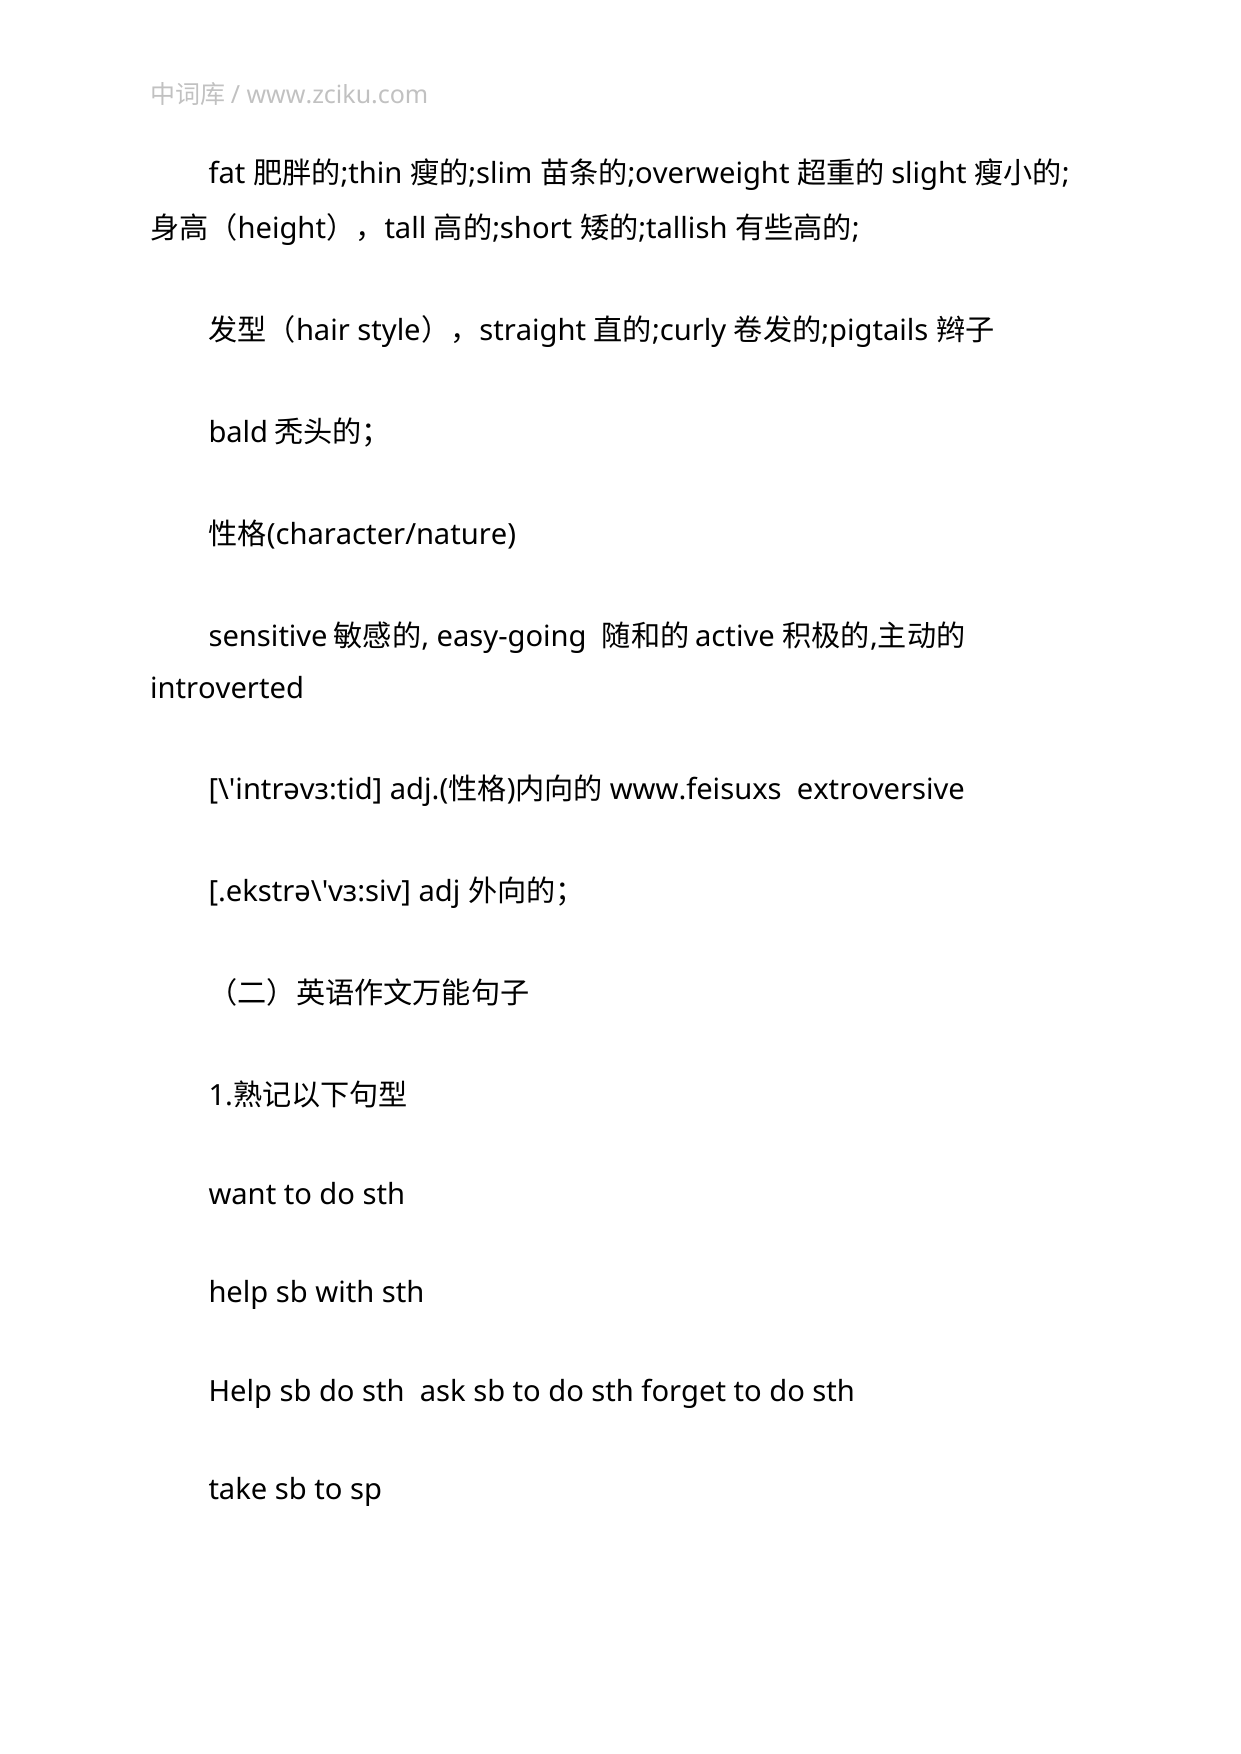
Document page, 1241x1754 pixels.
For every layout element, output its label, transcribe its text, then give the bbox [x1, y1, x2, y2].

text sensitive敏感的, easy-going 随和的active 积极的,主动的introverted [150, 613, 1090, 707]
text take sb to sp [150, 1469, 1090, 1508]
text fat 肥胖的;thin 瘦的;slim 苗条的;overweight 超重的 slight 瘦小的;身高（height），tall 高的;short 矮的;tallish 有些高的; [150, 150, 1090, 247]
text bald秃头的； [150, 409, 1090, 451]
text [\'intrəvɜ:tid] adj.(性格)内向的 www.feisuxs extroversive [150, 766, 1090, 808]
text 1.熟记以下句型 [150, 1071, 1090, 1114]
text help sb with sth [150, 1272, 1090, 1311]
text （二）英语作文万能句子 [150, 969, 1090, 1012]
text want to do sth [150, 1173, 1090, 1213]
text Help sb do sth ask sb to do sth forget to do sth [150, 1370, 1090, 1410]
text 性格(character/nature) [150, 511, 1090, 553]
text [.ekstrə\'vɜ:siv] adj 外向的； [150, 868, 1090, 910]
text 发型（hair style），straight 直的;curly 卷发的;pigtails 辫子 [150, 307, 1090, 349]
